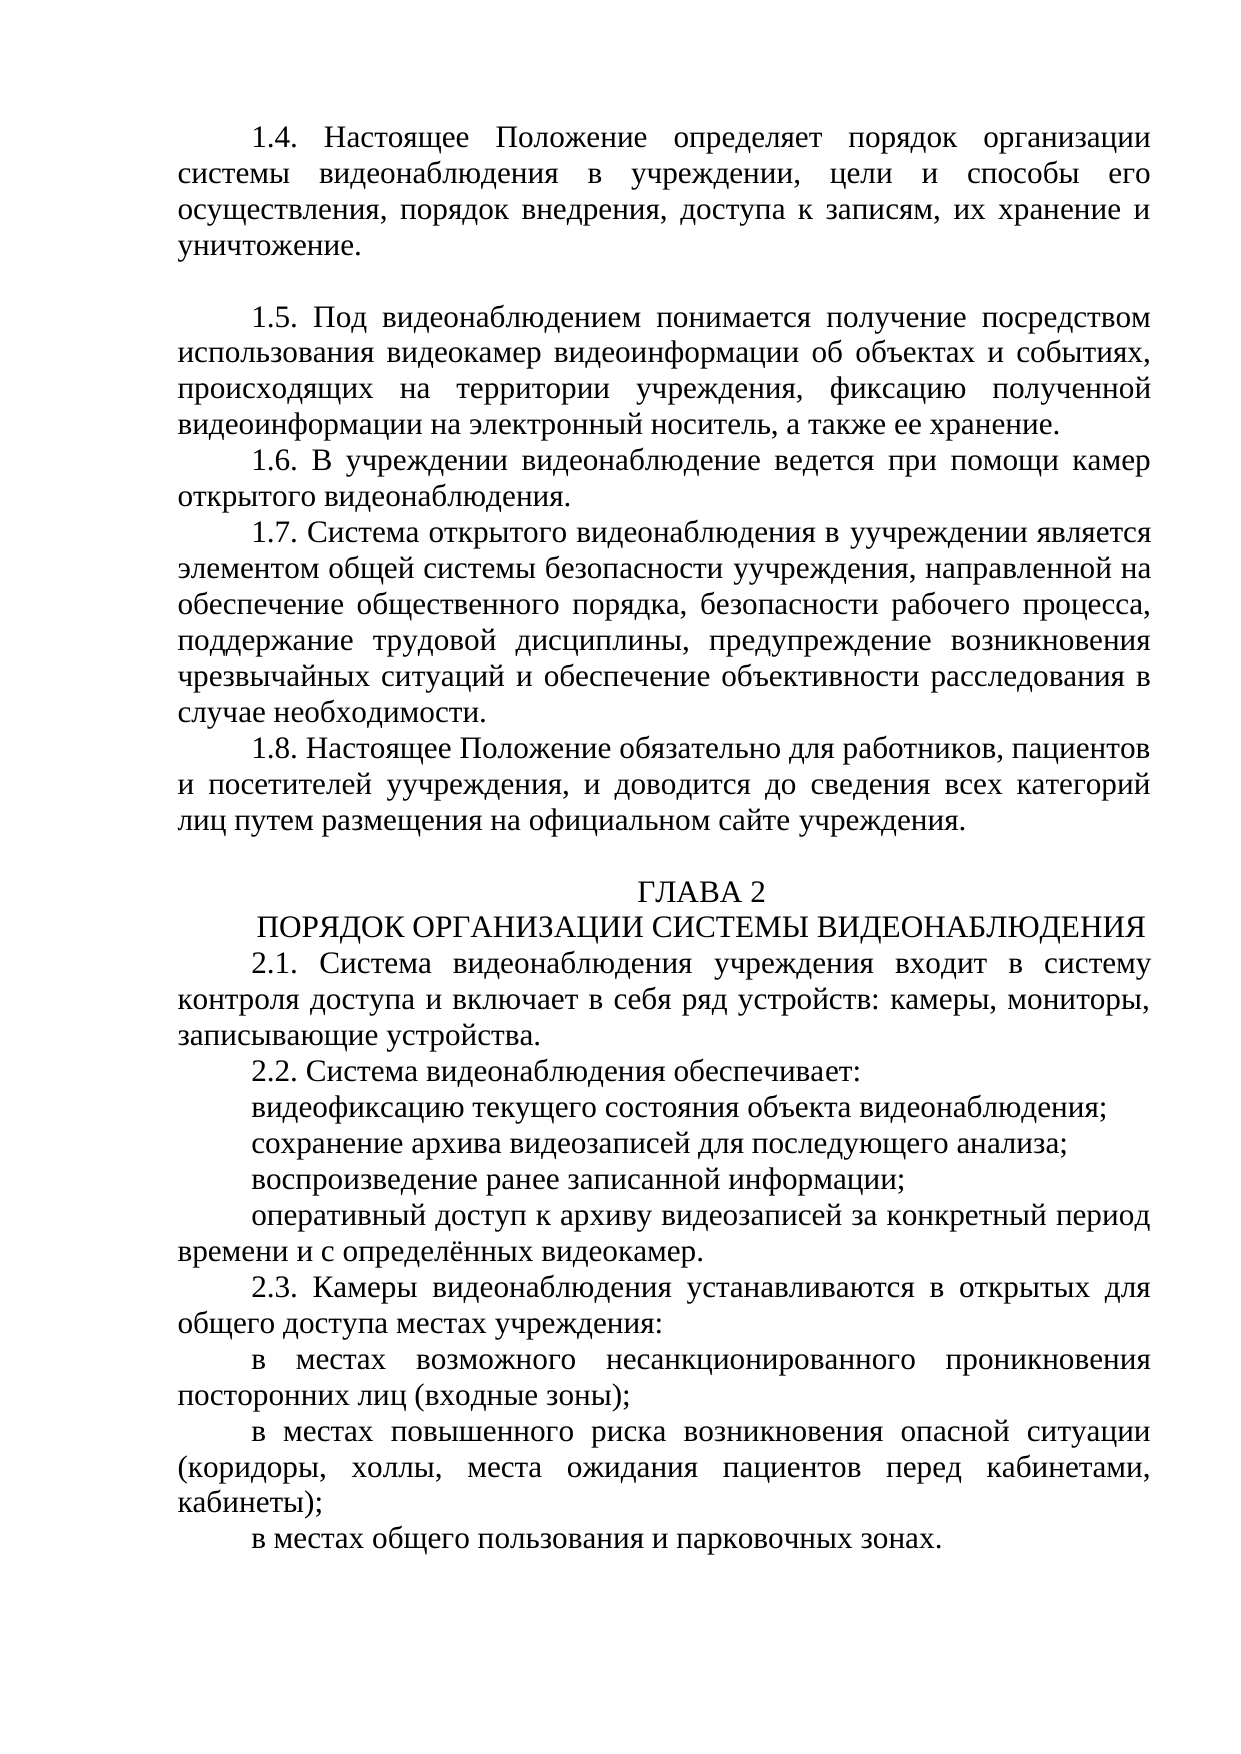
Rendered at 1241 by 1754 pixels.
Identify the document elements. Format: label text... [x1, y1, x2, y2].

text 1.8. Настоящее Положение обязательно для работников, пациентов и посетителей уучреждения, и доводится до сведения всех категорий лиц путем размещения на официальном сайте учреждения. [177, 729, 1152, 837]
text 1.5. Под видеонаблюдением понимается получение посредством использования видеокамер видеоинформации об объектах и событиях, происходящих на территории учреждения, фиксацию полученной видеоинформации на электронный носитель, а также ее хранение. [177, 298, 1152, 442]
text 1.6. В учреждении видеонаблюдение ведется при помощи камер открытого видеонаблюдения. [177, 442, 1152, 513]
text в местах повышенного риска возникновения опасной ситуации (коридоры, холлы, места ожидания пациентов перед кабинетами, кабинеты); [177, 1412, 1152, 1520]
text 1.7. Система открытого видеонаблюдения в уучреждении является элементом общей системы безопасности уучреждения, направленной на обеспечение общественного порядка, безопасности рабочего процесса, поддержание трудовой дисциплины, предупреждение возникновения чрезвычайных ситуаций и обеспечение объективности расследования в случае необходимости. [177, 513, 1152, 729]
text сохранение архива видеозаписей для последующего анализа; [177, 1124, 1152, 1160]
text в местах общего пользования и парковочных зонах. [177, 1520, 1152, 1556]
text 2.1. Система видеонаблюдения учреждения входит в систему контроля доступа и включает в себя ряд устройств: камеры, мониторы, записывающие устройства. [177, 945, 1152, 1052]
text 2.2. Система видеонаблюдения обеспечивает: [177, 1052, 1152, 1088]
text 2.3. Камеры видеонаблюдения устанавливаются в открытых для общего доступа местах учреждения: [177, 1268, 1152, 1340]
text ГЛАВА 2 [177, 873, 1152, 909]
text видеофиксацию текущего состояния объекта видеонаблюдения; [177, 1088, 1152, 1124]
text в местах возможного несанкционированного проникновения посторонних лиц (входные зоны); [177, 1340, 1152, 1412]
text оперативный доступ к архиву видеозаписей за конкретный период времени и с определённых видеокамер. [177, 1196, 1152, 1268]
text ПОРЯДОК ОРГАНИЗАЦИИ СИСТЕМЫ ВИДЕОНАБЛЮДЕНИЯ [177, 909, 1152, 945]
text 1.4. Настоящее Положение определяет порядок организации системы видеонаблюдения в учреждении, цели и способы его осуществления, порядок внедрения, доступа к записям, их хранение и уничтожение. [177, 118, 1152, 262]
text воспроизведение ранее записанной информации; [177, 1160, 1152, 1196]
